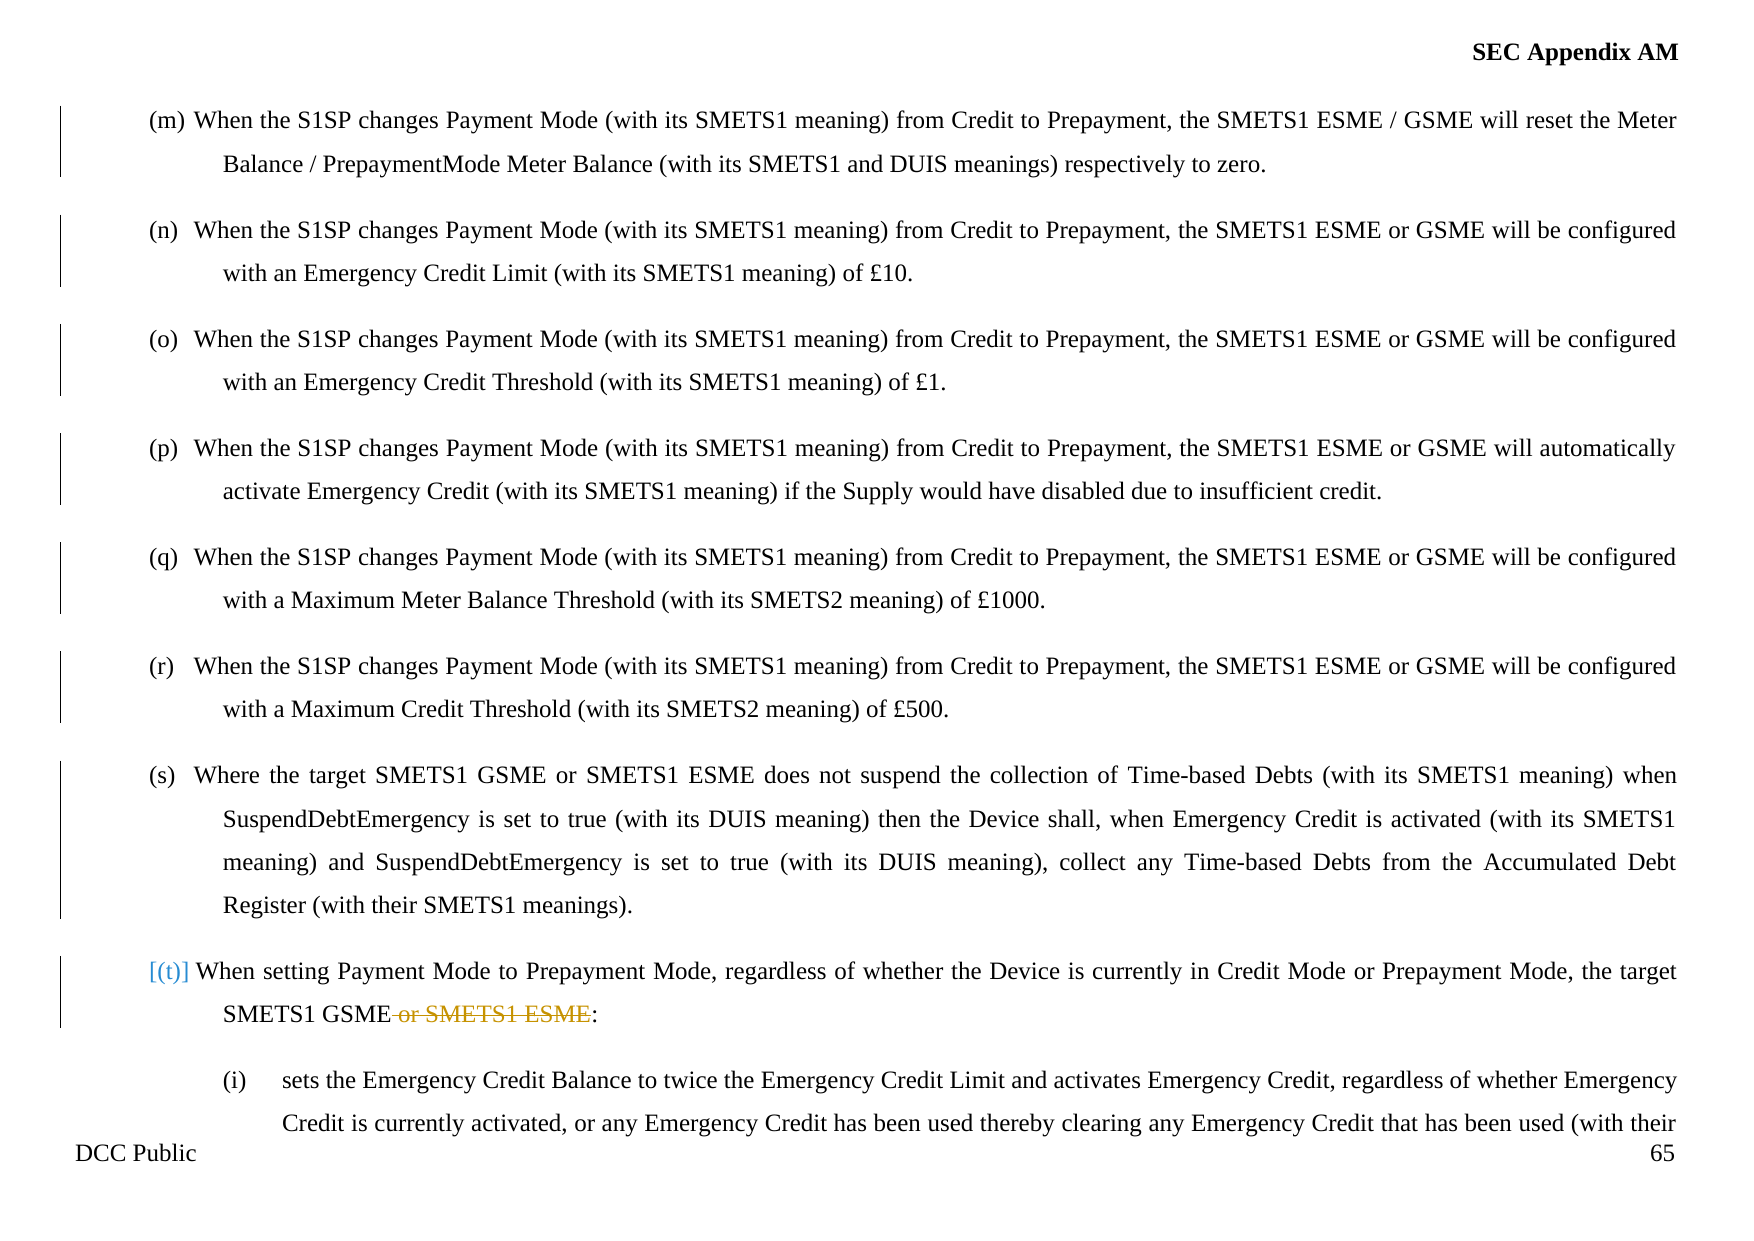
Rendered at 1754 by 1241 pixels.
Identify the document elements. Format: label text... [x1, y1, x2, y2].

subtitle When the S1SP changes Payment Mode (with its SMETS1 meaning) from Credit to Prepayment, the SMETS1 ESME or GSME will be configured with a Maximum Credit Threshold (with its SMETS2 meaning) of £500. [149, 651, 1679, 723]
subtitle When the S1SP changes Payment Mode (with its SMETS1 meaning) from Credit to Prepayment, the SMETS1 ESME or GSME will be configured with an Emergency Credit Threshold (with its SMETS1 meaning) of £1. [149, 324, 1679, 396]
subtitle When the S1SP changes Payment Mode (with its SMETS1 meaning) from Credit to Prepayment, the SMETS1 ESME / GSME will reset the Meter Balance / PrepaymentMode Meter Balance (with its SMETS1 and DUIS meanings) respectively to zero. [149, 106, 1679, 177]
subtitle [223, 1065, 1679, 1137]
subtitle Where the target SMETS1 GSME or SMETS1 ESME does not suspend the collection of Time-based Debts (with its SMETS1 meaning) when SuspendDebtEmergency is set to true (with its DUIS meaning) then the Device shall, when Emergency Credit is activated (with its SMETS1 meaning) and SuspendDebtEmergency is set to true (with its DUIS meaning), collect any Time-based Debts from the Accumulated Debt Register (with their SMETS1 meanings). [149, 761, 1679, 919]
subtitle When the S1SP changes Payment Mode (with its SMETS1 meaning) from Credit to Prepayment, the SMETS1 ESME or GSME will be configured with an Emergency Credit Limit (with its SMETS1 meaning) of £10. [149, 215, 1679, 287]
subtitle When the S1SP changes Payment Mode (with its SMETS1 meaning) from Credit to Prepayment, the SMETS1 ESME or GSME will be configured with a Maximum Meter Balance Threshold (with its SMETS2 meaning) of £1000. [149, 542, 1679, 614]
subtitle When the S1SP changes Payment Mode (with its SMETS1 meaning) from Credit to Prepayment, the SMETS1 ESME or GSME will automatically activate Emergency Credit (with its SMETS1 meaning) if the Supply would have disabled due to insufficient credit. [149, 433, 1679, 505]
subtitle When setting Payment Mode to Prepayment Mode, regardless of whether the Device is currently in Credit Mode or Prepayment Mode, the target SMETS1 GSME: [149, 956, 1679, 1028]
